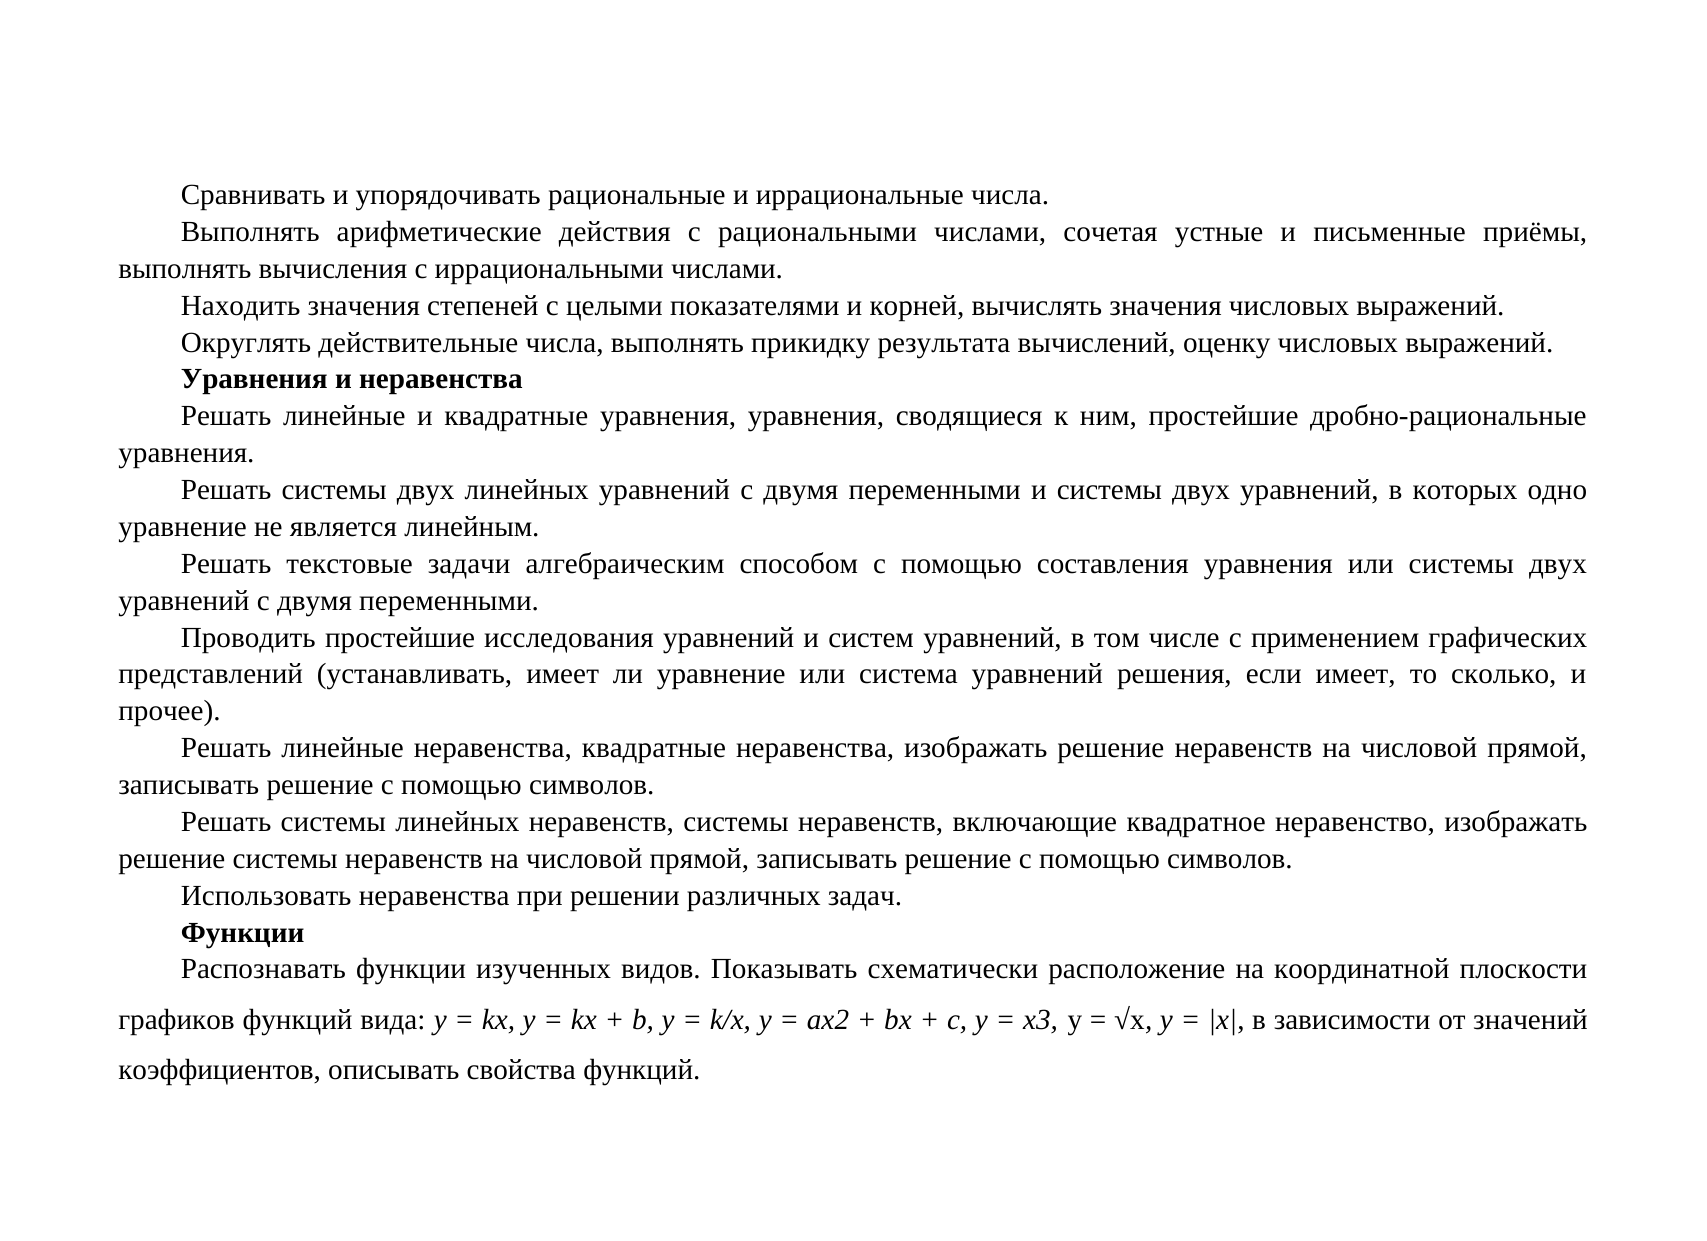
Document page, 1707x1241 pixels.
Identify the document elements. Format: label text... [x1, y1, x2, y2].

text Решать линейные неравенства, квадратные неравенства, изображать решение неравенств на числовой прямой, записывать решение с помощью символов. [118, 730, 1588, 801]
text Сравнивать и упорядочивать рациональные и иррациональные числа. [118, 177, 1588, 211]
text Функции [118, 915, 1588, 948]
text Находить значения степеней с целыми показателями и корней, вычислять значения числовых выражений. [118, 288, 1588, 321]
text Решать системы двух линейных уравнений с двумя переменными и системы двух уравнений, в которых одно уравнение не является линейным. [118, 472, 1588, 543]
text Уравнения и неравенства [118, 362, 1588, 395]
text Выполнять арифметические действия с рациональными числами, сочетая устные и письменные приёмы, выполнять вычисления с иррациональными числами. [118, 214, 1588, 284]
text Решать системы линейных неравенств, системы неравенств, включающие квадратное неравенство, изображать решение системы неравенств на числовой прямой, записывать решение с помощью символов. [118, 804, 1588, 874]
text Решать линейные и квадратные уравнения, уравнения, сводящиеся к ним, простейшие дробно-рациональные уравнения. [118, 398, 1588, 469]
text Использовать неравенства при решении различных задач. [118, 878, 1588, 911]
text Проводить простейшие исследования уравнений и систем уравнений, в том числе с применением графических представлений (устанавливать, имеет ли уравнение или система уравнений решения, если имеет, то сколько, и прочее). [118, 620, 1588, 727]
text Решать текстовые задачи алгебраическим способом с помощью составления уравнения или системы двух уравнений с двумя переменными. [118, 546, 1588, 616]
text Распознавать функции изученных видов. Показывать схематически расположение на координатной плоскости графиков функций вида: y = kx, y = kx + b, y = k/x, y = ax2 + bx + c, y = x3, y = √x, y = |x|, в зависимости от значений коэффициентов, описывать свойства функций. [118, 952, 1588, 1086]
text Округлять действительные числа, выполнять прикидку результата вычислений, оценку числовых выражений. [118, 325, 1588, 358]
